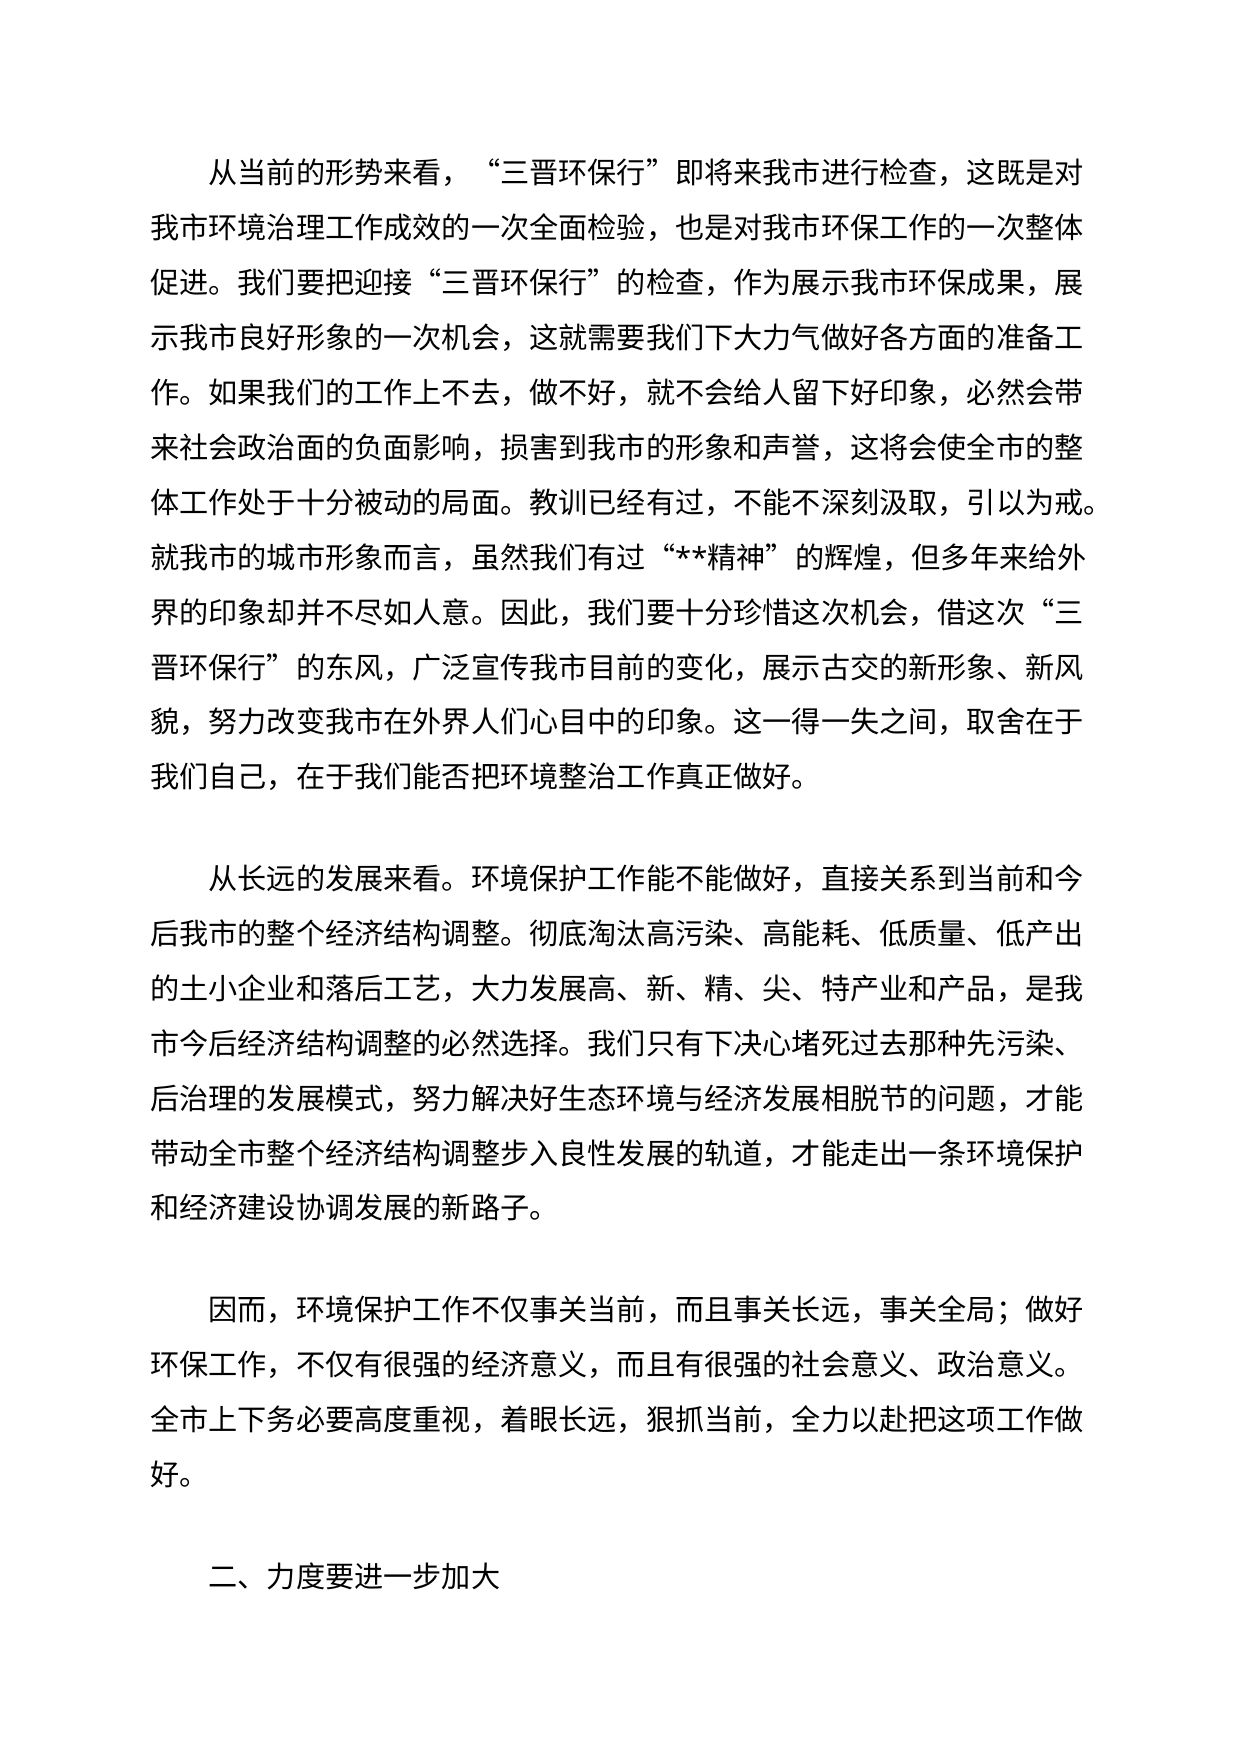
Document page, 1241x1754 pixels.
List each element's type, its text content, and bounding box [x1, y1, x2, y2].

text 二、力度要进一步加大 [150, 1553, 1090, 1596]
text 从长远的发展来看。环境保护工作能不能做好，直接关系到当前和今后我市的整个经济结构调整。彻底淘汰高污染、高能耗、低质量、低产出的土小企业和落后工艺，大力发展高、新、精、尖、特产业和产品，是我市今后经济结构调整的必然选择。我们只有下决心堵死过去那种先污染、后治理的发展模式，努力解决好生态环境与经济发展相脱节的问题，才能带动全市整个经济结构调整步入良性发展的轨道，才能走出一条环境保护和经济建设协调发展的新路子。 [150, 856, 1090, 1227]
text 从当前的形势来看，“三晋环保行”即将来我市进行检查，这既是对我市环境治理工作成效的一次全面检验，也是对我市环保工作的一次整体促进。我们要把迎接“三晋环保行”的检查，作为展示我市环保成果，展示我市良好形象的一次机会，这就需要我们下大力气做好各方面的准备工作。如果我们的工作上不去，做不好，就不会给人留下好印象，必然会带来社会政治面的负面影响，损害到我市的形象和声誉，这将会使全市的整体工作处于十分被动的局面。教训已经有过，不能不深刻汲取，引以为戒。就我市的城市形象而言，虽然我们有过“**精神”的辉煌，但多年来给外界的印象却并不尽如人意。因此，我们要十分珍惜这次机会，借这次“三晋环保行”的东风，广泛宣传我市目前的变化，展示古交的新形象、新风貌，努力改变我市在外界人们心目中的印象。这一得一失之间，取舍在于我们自己，在于我们能否把环境整治工作真正做好。 [150, 150, 1090, 796]
text 因而，环境保护工作不仅事关当前，而且事关长远，事关全局；做好环保工作，不仅有很强的经济意义，而且有很强的社会意义、政治意义。全市上下务必要高度重视，着眼长远，狠抓当前，全力以赴把这项工作做好。 [150, 1287, 1090, 1494]
